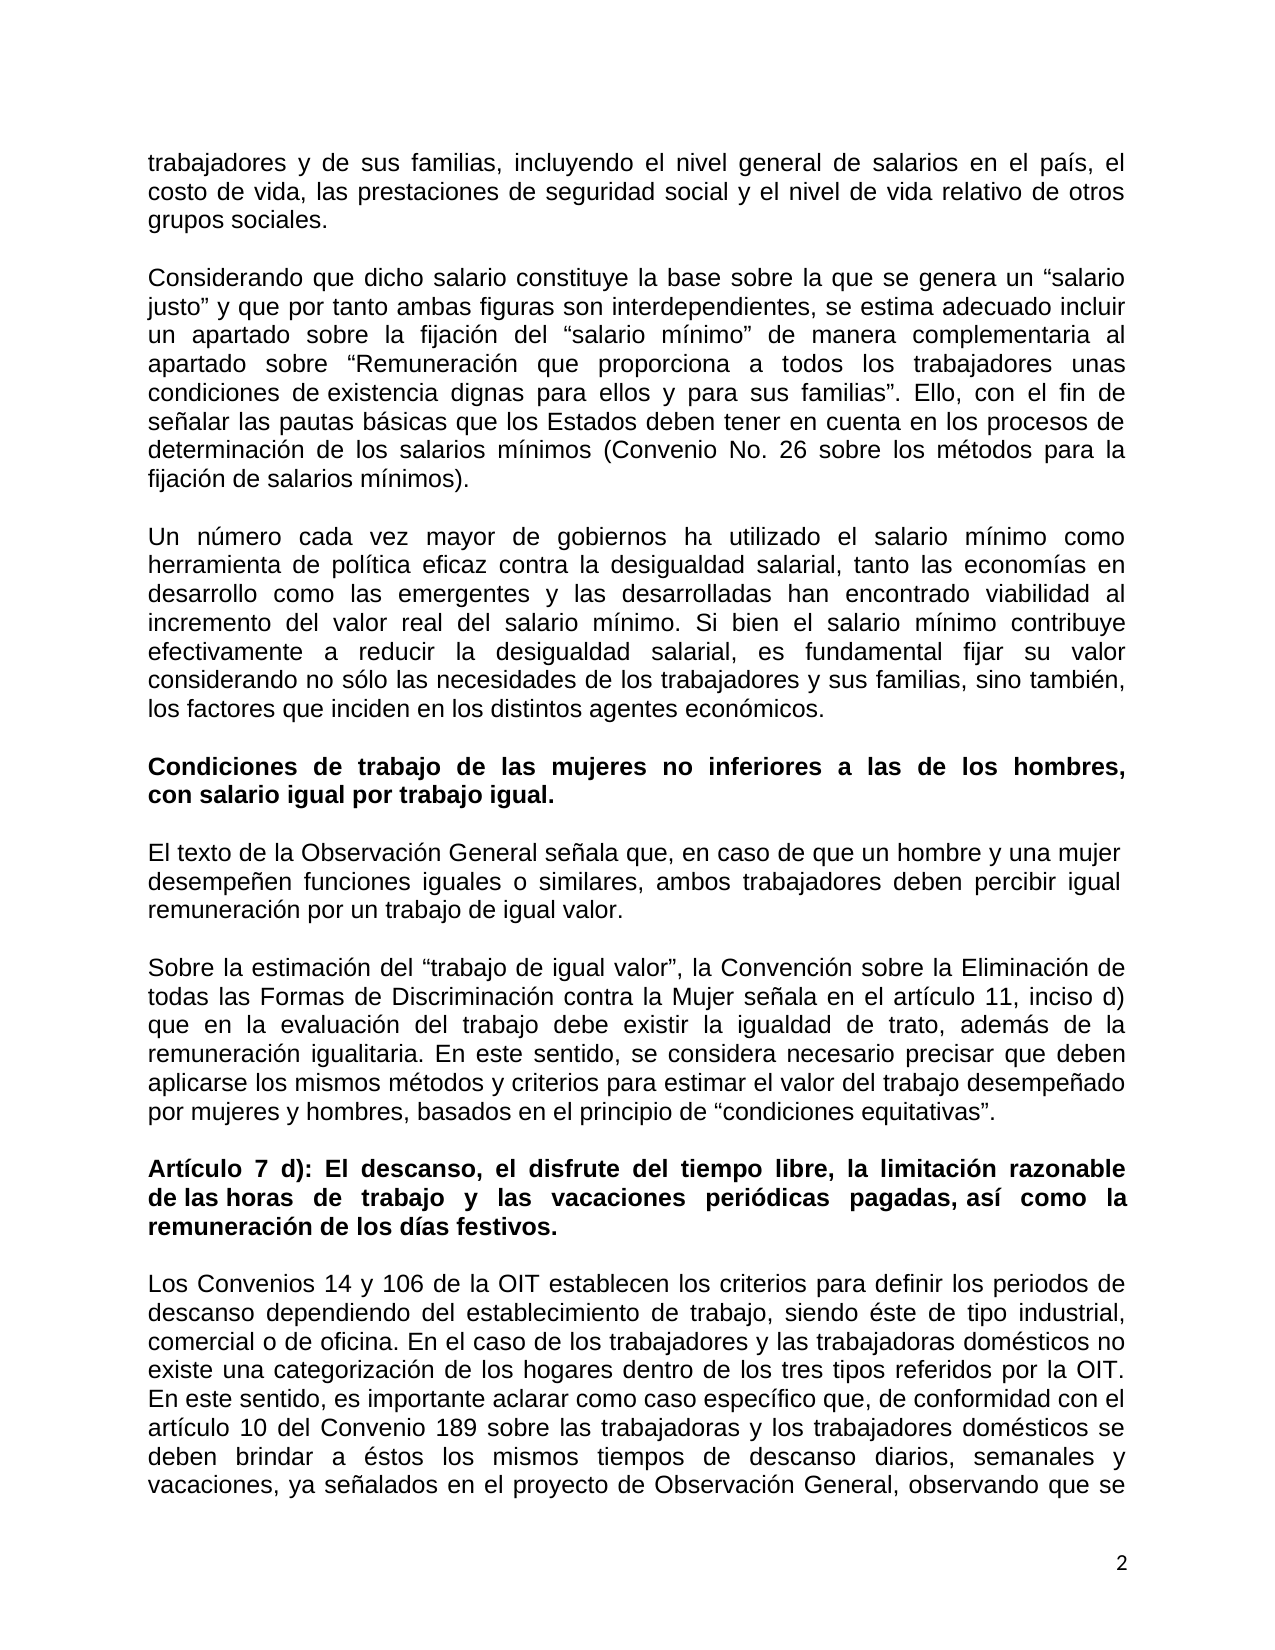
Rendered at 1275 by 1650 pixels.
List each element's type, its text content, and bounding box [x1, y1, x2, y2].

text El texto de la Observación General señala que, en caso de que un hombre y una mujer desempeñen funciones iguales o similares, ambos trabajadores deben percibir igual remuneración por un trabajo de igual valor. [148, 838, 1122, 924]
text Un número cada vez mayor de gobiernos ha utilizado el salario mínimo como herramienta de política eficaz contra la desigualdad salarial, tanto las economías en desarrollo como las emergentes y las desarrolladas han encontrado viabilidad al incremento del valor real del salario mínimo. Si bien el salario mínimo contribuye efectivamente a reducir la desigualdad salarial, es fundamental fijar su valor considerando no sólo las necesidades de los trabajadores y sus familias, sino también, los factores que inciden en los distintos agentes económicos. [148, 521, 1127, 723]
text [148, 148, 1127, 234]
text Sobre la estimación del “trabajo de igual valor”, la Convención sobre la Eliminación de todas las Formas de Discriminación contra la Mujer señala en el artículo 11, inciso d) que en la evaluación del trabajo debe existir la igualdad de trato, además de la remuneración igualitaria. En este sentido, se considera necesario precisar que deben aplicarse los mismos métodos y criterios para estimar el valor del trabajo desempeñado por mujeres y hombres, basados en el principio de “condiciones equitativas”. [148, 953, 1127, 1125]
text Condiciones de trabajo de las mujeres no inferiores a las de los hombres, con salario igual por trabajo igual. [148, 751, 1127, 809]
text Considerando que dicho salario constituye la base sobre la que se genera un “salario justo” y que por tanto ambas figuras son interdependientes, se estima adecuado incluir un apartado sobre la fijación del “salario mínimo” de manera complementaria al apartado sobre “Remuneración que proporciona a todos los trabajadores unas condiciones de existencia dignas para ellos y para sus familias”. Ello, con el fin de señalar las pautas básicas que los Estados deben tener en cuenta en los procesos de determinación de los salarios mínimos (Convenio No. 26 sobre los métodos para la fijación de salarios mínimos). [148, 263, 1127, 493]
text Artículo 7 d): El descanso, el disfrute del tiempo libre, la limitación razonable de las horas de trabajo y las vacaciones periódicas pagadas, así como la remuneración de los días festivos. [148, 1154, 1127, 1240]
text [148, 1269, 1127, 1499]
